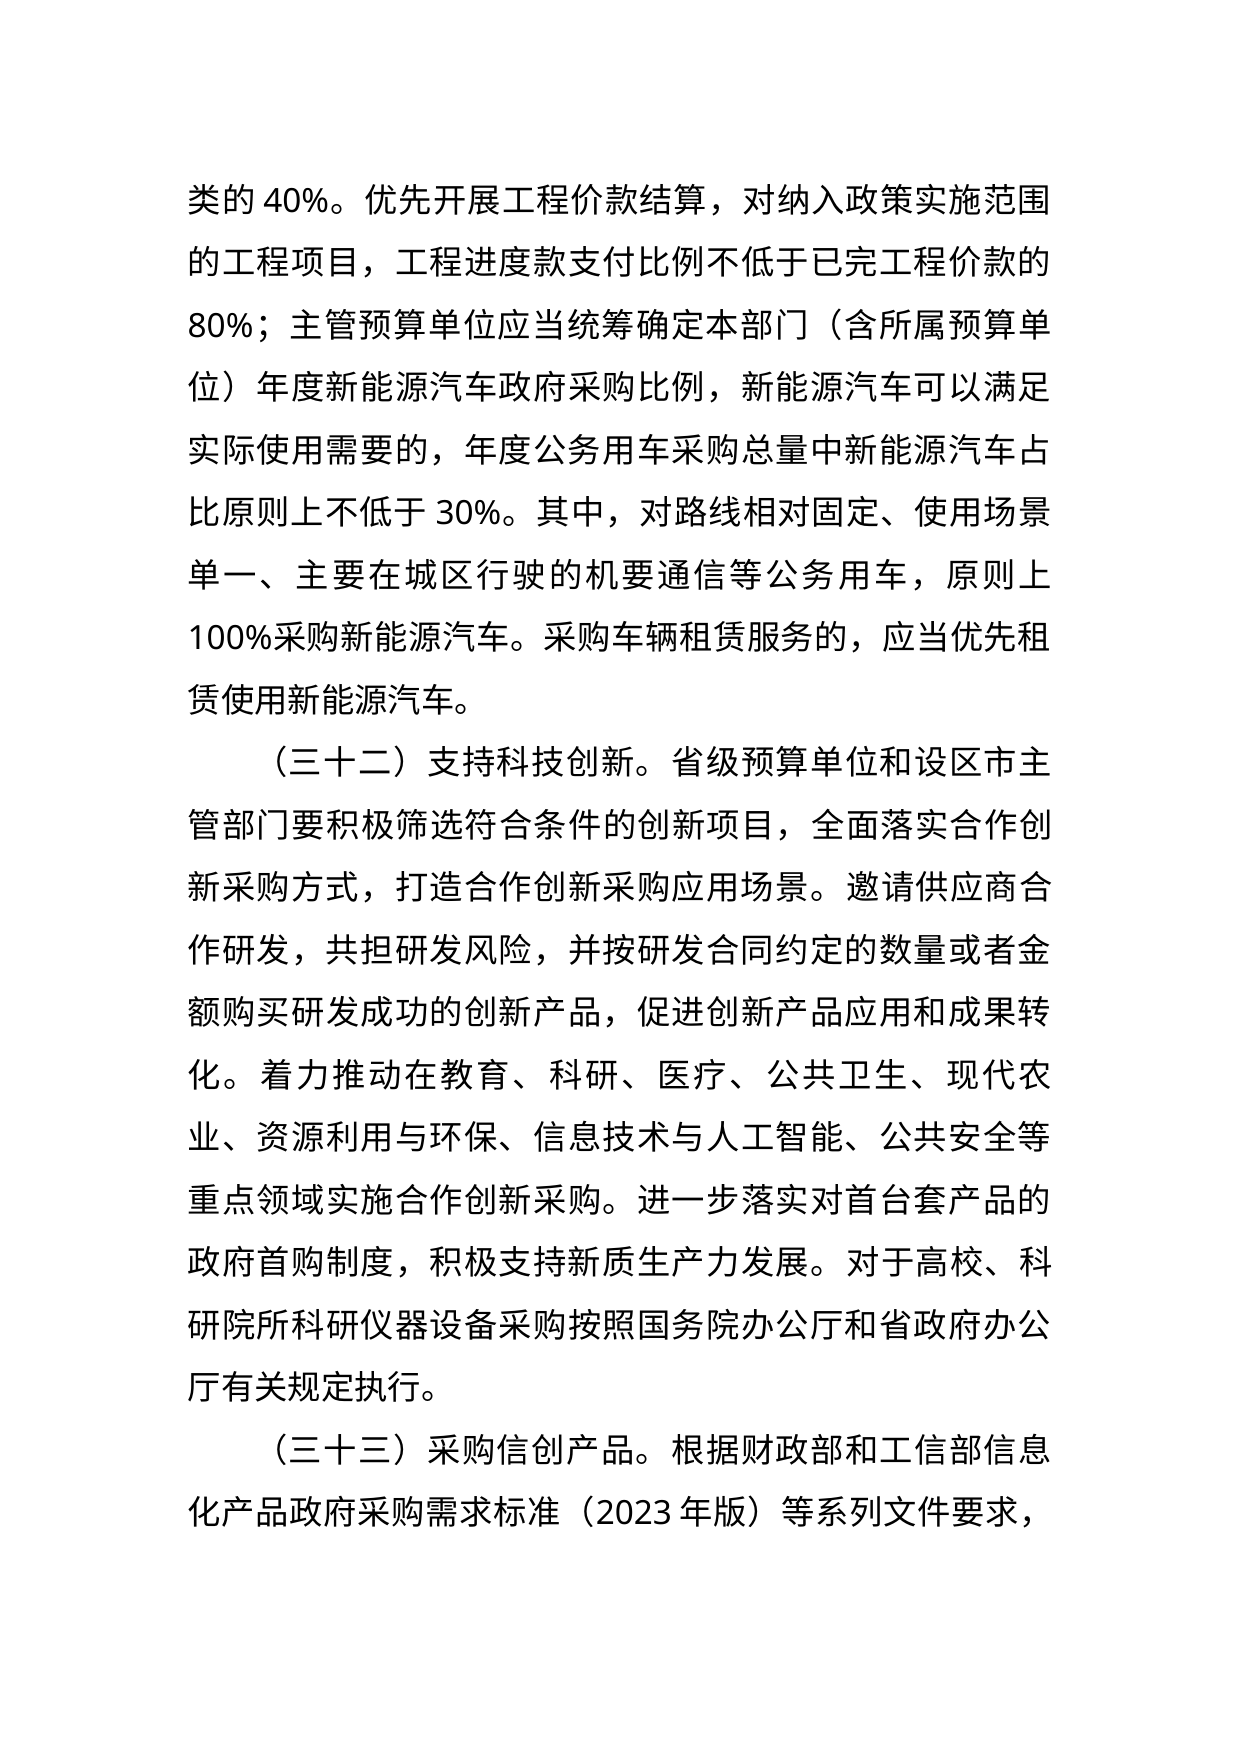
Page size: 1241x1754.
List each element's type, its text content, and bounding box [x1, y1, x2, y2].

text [187, 162, 1053, 724]
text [187, 1412, 1053, 1537]
text （三十二）支持科技创新。省级预算单位和设区市主管部门要积极筛选符合条件的创新项目，全面落实合作创新采购方式，打造合作创新采购应用场景。邀请供应商合作研发，共担研发风险，并按研发合同约定的数量或者金额购买研发成功的创新产品，促进创新产品应用和成果转化。着力推动在教育、科研、医疗、公共卫生、现代农业、资源利用与环保、信息技术与人工智能、公共安全等重点领域实施合作创新采购。进一步落实对首台套产品的政府首购制度，积极支持新质生产力发展。对于高校、科研院所科研仪器设备采购按照国务院办公厅和省政府办公厅有关规定执行。 [187, 724, 1053, 1412]
